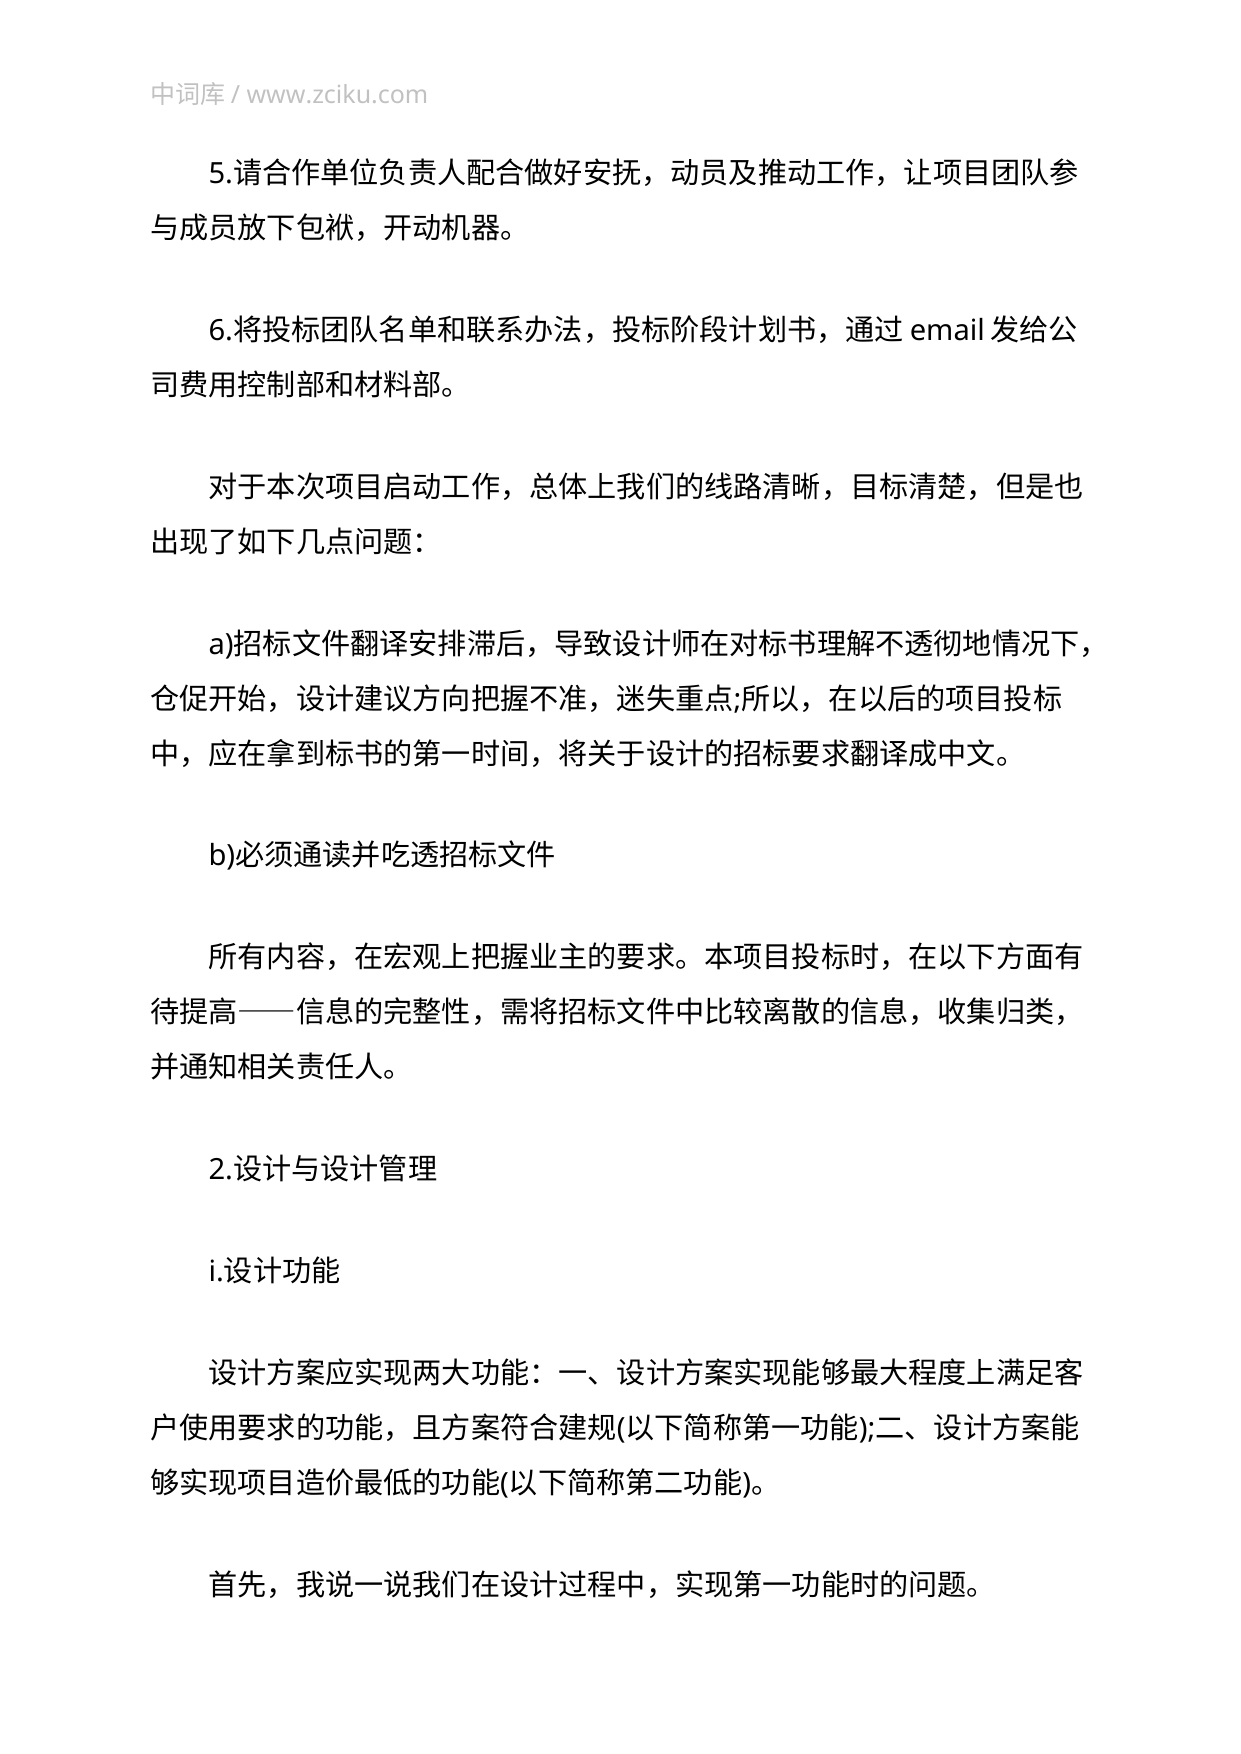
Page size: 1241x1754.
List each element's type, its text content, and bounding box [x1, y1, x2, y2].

text a)招标文件翻译安排滞后，导致设计师在对标书理解不透彻地情况下，仓促开始，设计建议方向把握不准，迷失重点;所以，在以后的项目投标中，应在拿到标书的第一时间，将关于设计的招标要求翻译成中文。 [150, 620, 1090, 772]
text 设计方案应实现两大功能：一、设计方案实现能够最大程度上满足客户使用要求的功能，且方案符合建规(以下简称第一功能);二、设计方案能够实现项目造价最低的功能(以下简称第二功能)。 [150, 1349, 1090, 1502]
text 6.将投标团队名单和联系办法，投标阶段计划书，通过email发给公司费用控制部和材料部。 [150, 307, 1090, 404]
text 所有内容，在宏观上把握业主的要求。本项目投标时，在以下方面有待提高——信息的完整性，需将招标文件中比较离散的信息，收集归类，并通知相关责任人。 [150, 934, 1090, 1086]
text i.设计功能 [150, 1247, 1090, 1290]
text 5.请合作单位负责人配合做好安抚，动员及推动工作，让项目团队参与成员放下包袱，开动机器。 [150, 150, 1090, 247]
text 首先，我说一说我们在设计过程中，实现第一功能时的问题。 [150, 1561, 1090, 1604]
text 2.设计与设计管理 [150, 1146, 1090, 1188]
text 对于本次项目启动工作，总体上我们的线路清晰，目标清楚，但是也出现了如下几点问题： [150, 463, 1090, 561]
text b)必须通读并吃透招标文件 [150, 832, 1090, 874]
